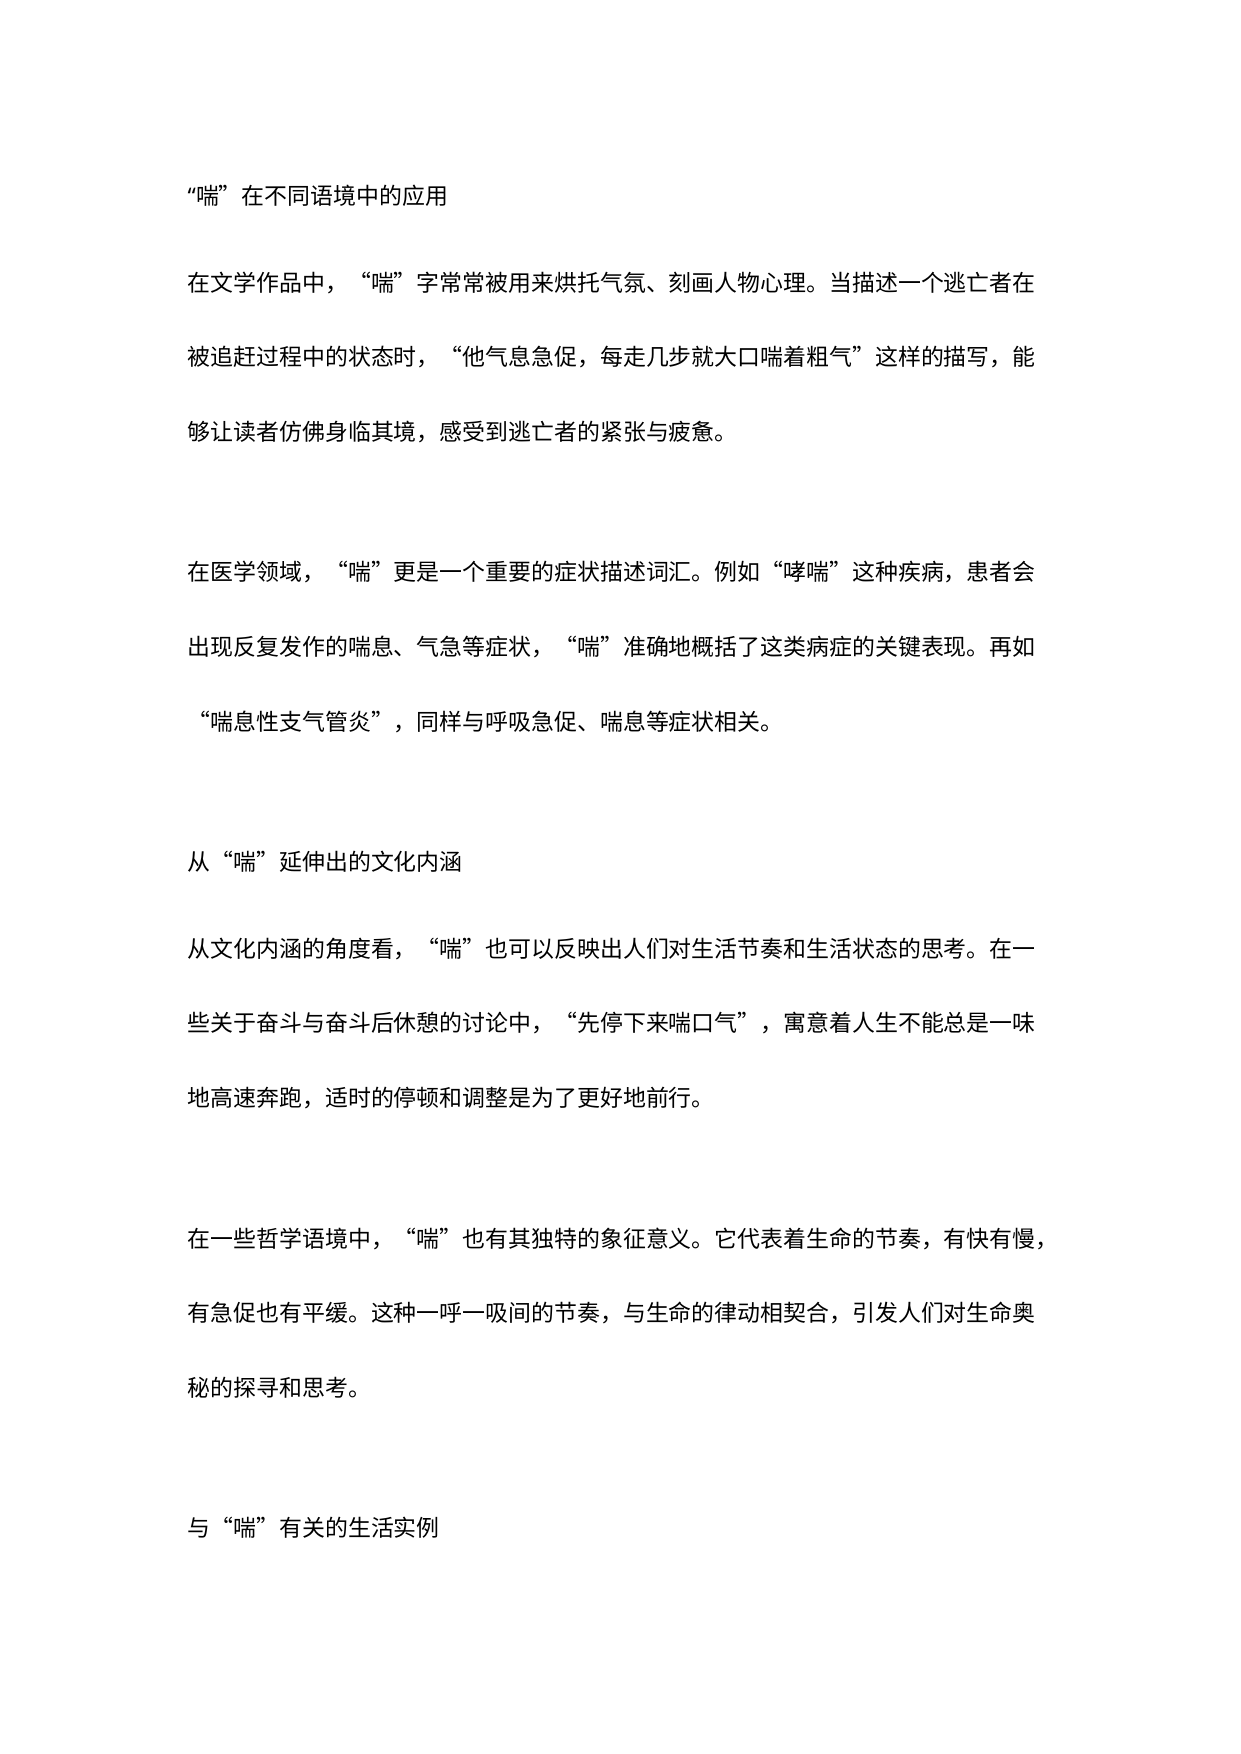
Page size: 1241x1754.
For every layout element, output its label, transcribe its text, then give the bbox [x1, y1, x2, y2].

text 在一些哲学语境中，“喘”也有其独特的象征意义。它代表着生命的节奏，有快有慢，有急促也有平缓。这种一呼一吸间的节奏，与生命的律动相契合，引发人们对生命奥秘的探寻和思考。 [187, 1204, 1053, 1419]
text “喘”在不同语境中的应用 [187, 162, 1053, 227]
text 从“喘”延伸出的文化内涵 [187, 828, 1053, 893]
text 与“喘”有关的生活实例 [187, 1494, 1053, 1559]
text 在文学作品中，“喘”字常常被用来烘托气氛、刻画人物心理。当描述一个逃亡者在被追赶过程中的状态时，“他气息急促，每走几步就大口喘着粗气”这样的描写，能够让读者仿佛身临其境，感受到逃亡者的紧张与疲惫。 [187, 249, 1053, 463]
text 从文化内涵的角度看，“喘”也可以反映出人们对生活节奏和生活状态的思考。在一些关于奋斗与奋斗后休憩的讨论中，“先停下来喘口气”，寓意着人生不能总是一味地高速奔跑，适时的停顿和调整是为了更好地前行。 [187, 915, 1053, 1129]
text 在医学领域，“喘”更是一个重要的症状描述词汇。例如“哮喘”这种疾病，患者会出现反复发作的喘息、气急等症状，“喘”准确地概括了这类病症的关键表现。再如“喘息性支气管炎”，同样与呼吸急促、喘息等症状相关。 [187, 538, 1053, 753]
